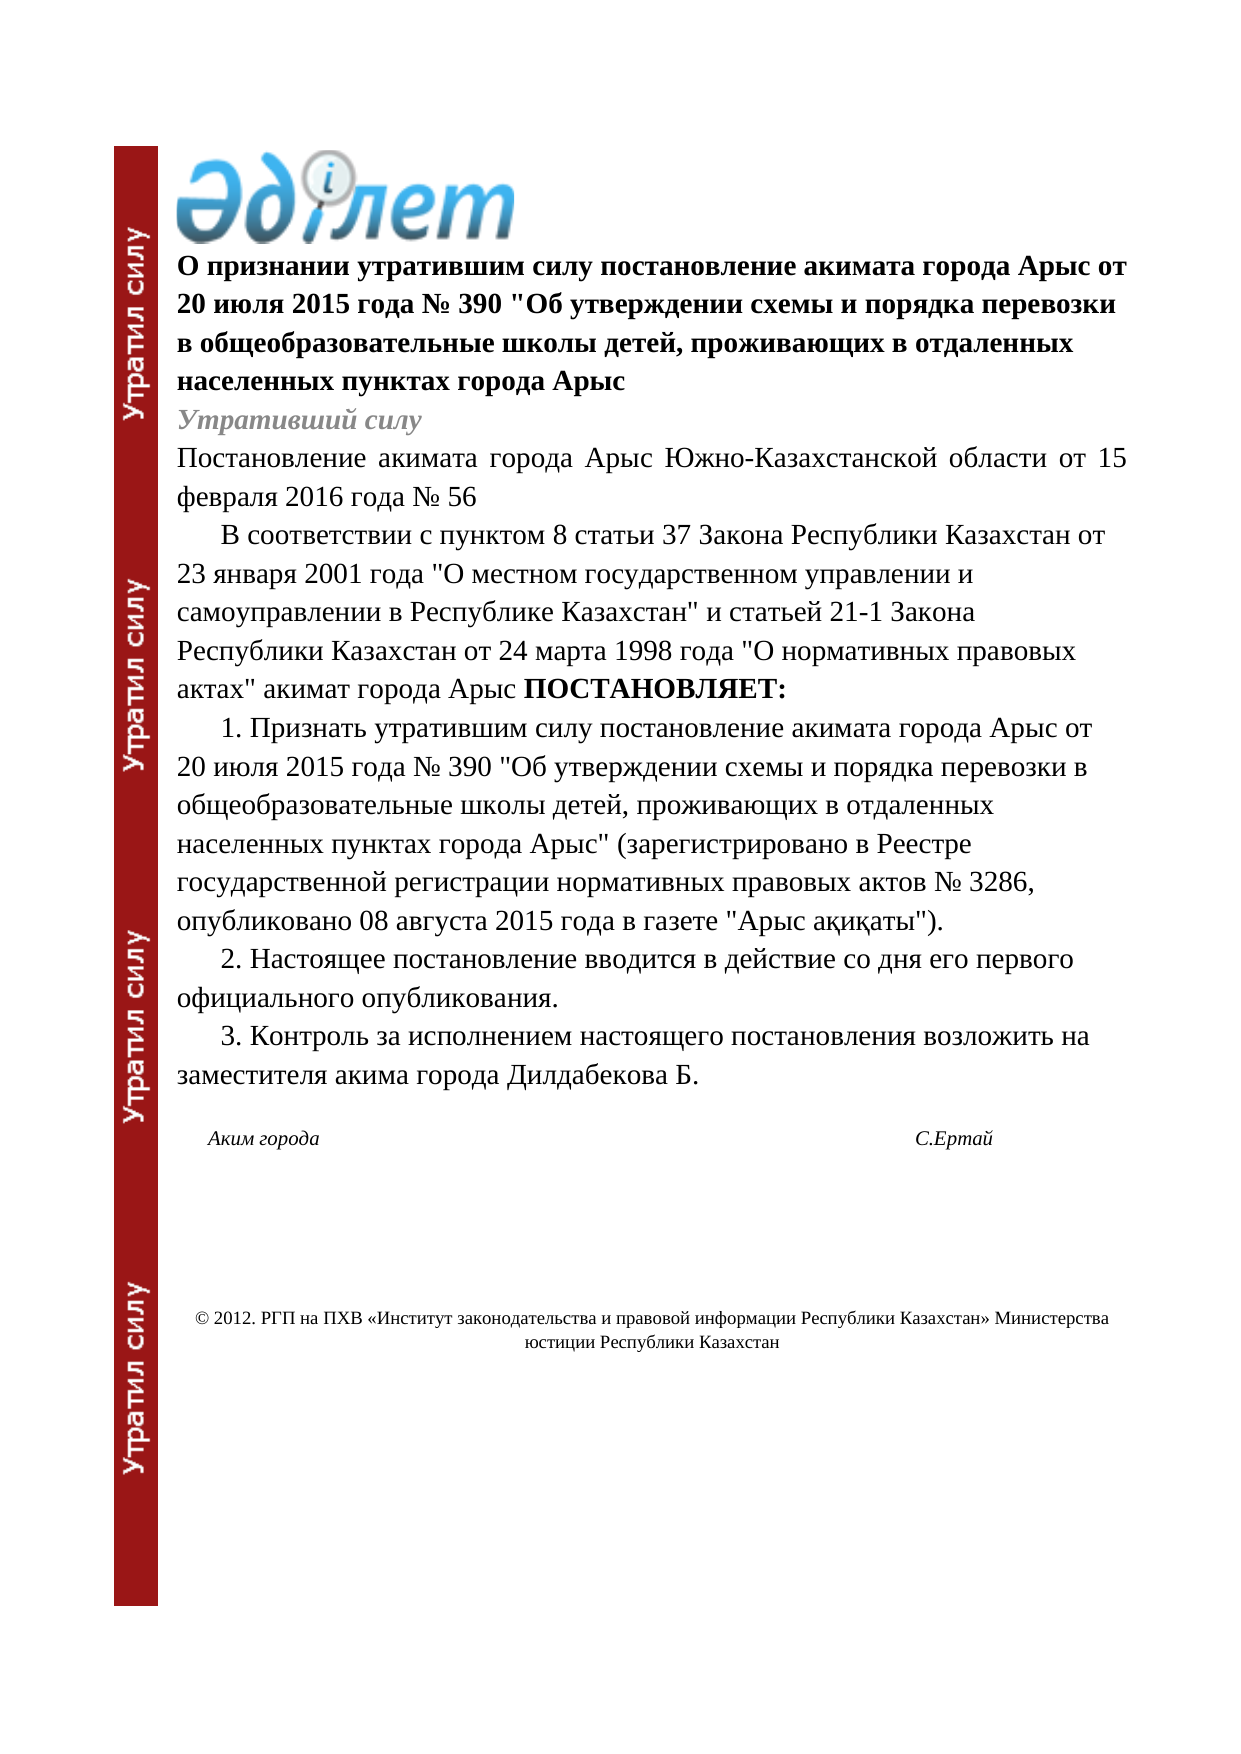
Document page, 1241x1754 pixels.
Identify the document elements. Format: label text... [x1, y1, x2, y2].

picture [114, 1156, 158, 1307]
picture [114, 397, 158, 402]
table_header С.Ертай [913, 1125, 1240, 1156]
text © 2012. РГП на ПХВ «Институт законодательства и правовой информации Республики Казахстан» Министерства юстиции Республики Казахстан [112, 1307, 1128, 1353]
table_header Аким города [101, 1125, 913, 1156]
text Утративший силу [112, 402, 1128, 435]
text Постановление акимата города Арыс Южно-Казахстанской области от 15 февраля 2016 года № 56 [112, 440, 1128, 512]
picture [114, 146, 158, 248]
picture [114, 435, 158, 440]
picture [114, 512, 158, 517]
picture [114, 1121, 158, 1125]
picture [176, 150, 515, 244]
text О признании утратившим силу постановление акимата города Арыс от 20 июля 2015 года № 390 "Об утверждении схемы и порядка перевозки в общеобразовательные школы детей, проживающих в отдаленных населенных пунктах города Арыс [112, 248, 1128, 397]
picture [114, 1353, 158, 1606]
text В соответствии с пунктом 8 статьи 37 Закона Республики Казахстан от 23 января 2001 года "О местном государственном управлении и самоуправлении в Республике Казахстан" и статьей 21-1 Закона Республики Казахстан от 24 марта 1998 года "О нормативных правовых актах" акимат города Арыс ПОСТАНОВЛЯЕТ: 1. Признать утратившим силу постановление акимата города Арыс от 20 июля 2015 года № 390 "Об утверждении схемы и порядка перевозки в общеобразовательные школы детей, проживающих в отдаленных населенных пунктах города Арыс" (зарегистрировано в Реестре государственной регистрации нормативных правовых актов № 3286, опубликовано 08 августа 2015 года в газете "Арыс ақиқаты"). 2. Настоящее постановление вводится в действие со дня его первого официального опубликования. 3. Контроль за исполнением настоящего постановления возложить на заместителя акима города Дилдабекова Б. [112, 517, 1128, 1121]
